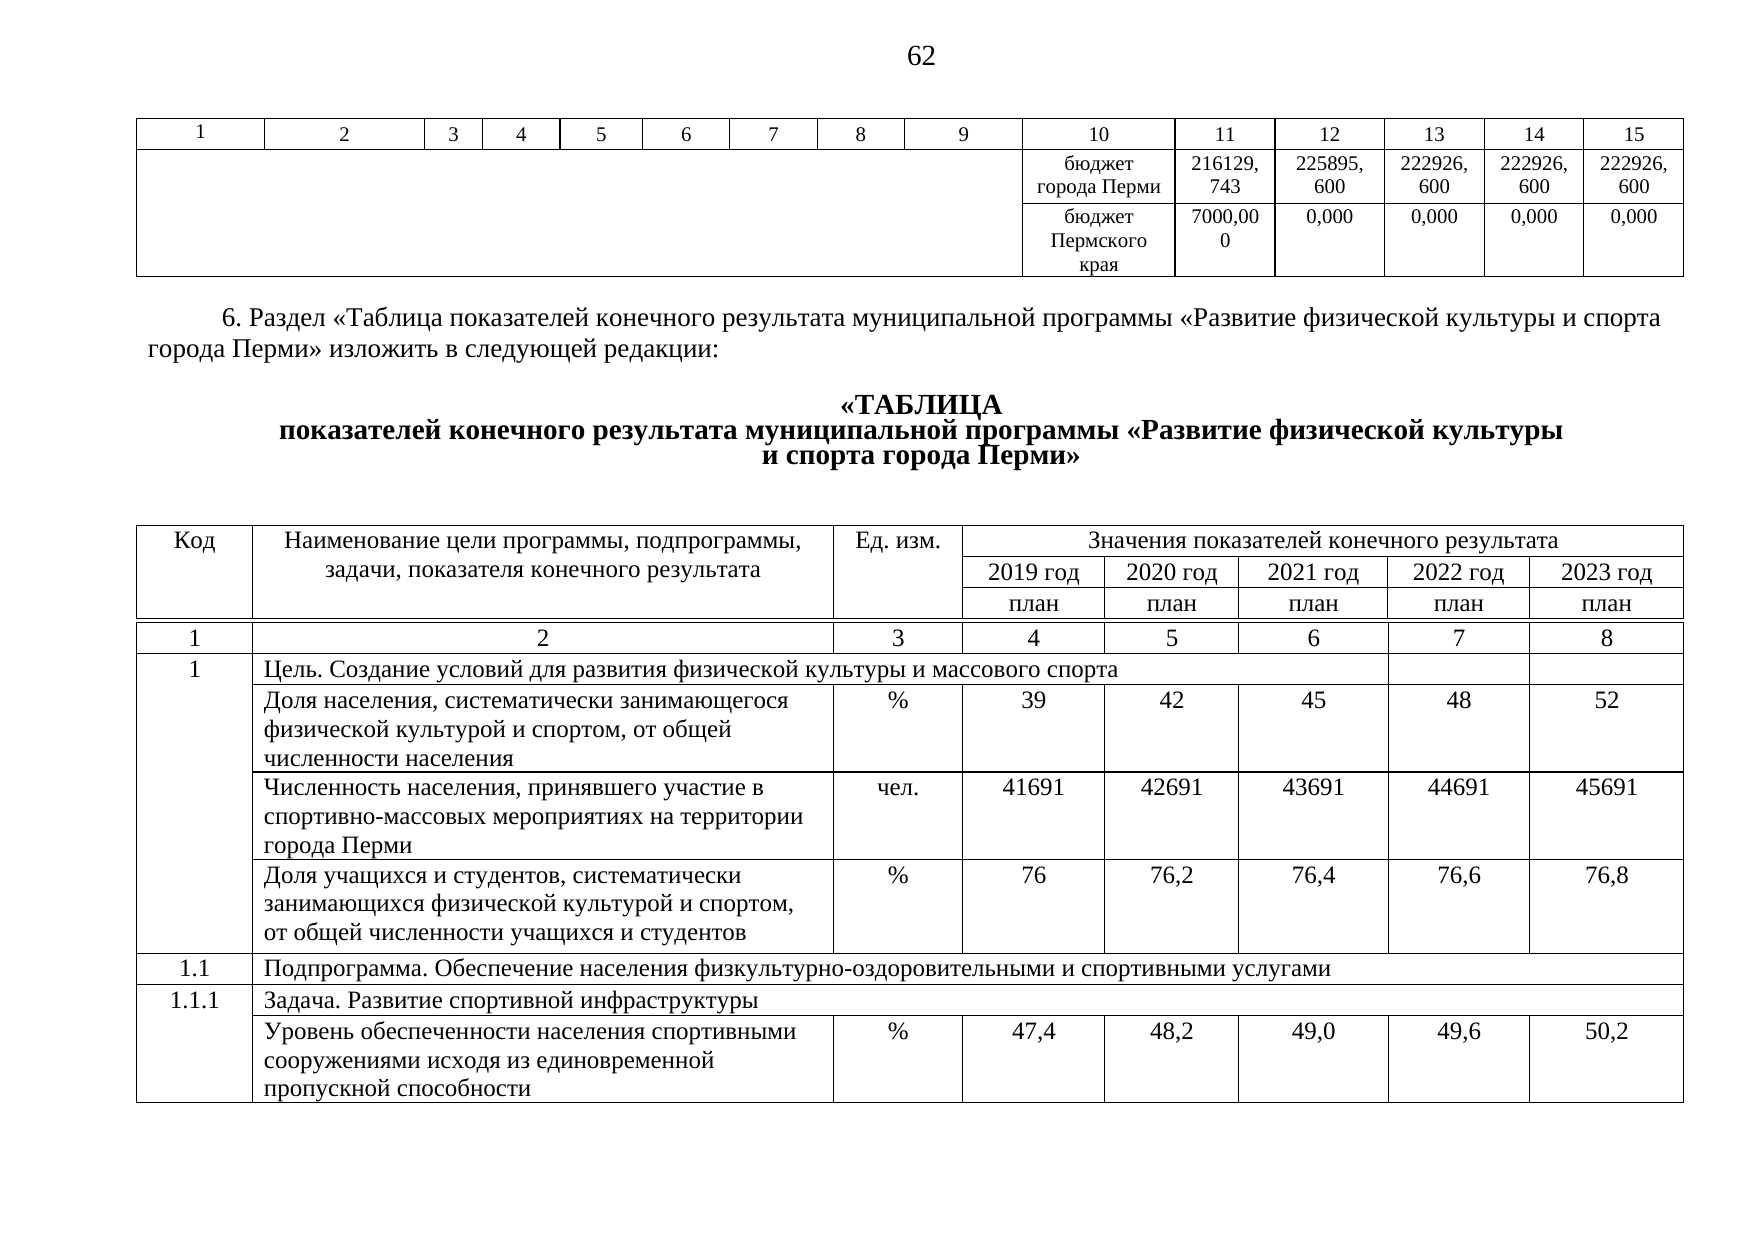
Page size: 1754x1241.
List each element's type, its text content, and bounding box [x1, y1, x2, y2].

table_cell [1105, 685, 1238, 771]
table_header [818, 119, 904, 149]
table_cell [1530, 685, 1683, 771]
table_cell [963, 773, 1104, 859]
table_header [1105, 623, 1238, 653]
text «ТАБЛИЦА [148, 394, 1695, 419]
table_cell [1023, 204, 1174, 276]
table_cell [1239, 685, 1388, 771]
text показателей конечного результата муниципальной программы «Развитие физической культуры [148, 419, 1277, 444]
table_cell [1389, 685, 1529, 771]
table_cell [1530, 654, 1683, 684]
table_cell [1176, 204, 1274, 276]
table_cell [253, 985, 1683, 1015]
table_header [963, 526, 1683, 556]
text показателей конечного результата муниципальной программы «Развитие физической культуры [1281, 419, 1695, 444]
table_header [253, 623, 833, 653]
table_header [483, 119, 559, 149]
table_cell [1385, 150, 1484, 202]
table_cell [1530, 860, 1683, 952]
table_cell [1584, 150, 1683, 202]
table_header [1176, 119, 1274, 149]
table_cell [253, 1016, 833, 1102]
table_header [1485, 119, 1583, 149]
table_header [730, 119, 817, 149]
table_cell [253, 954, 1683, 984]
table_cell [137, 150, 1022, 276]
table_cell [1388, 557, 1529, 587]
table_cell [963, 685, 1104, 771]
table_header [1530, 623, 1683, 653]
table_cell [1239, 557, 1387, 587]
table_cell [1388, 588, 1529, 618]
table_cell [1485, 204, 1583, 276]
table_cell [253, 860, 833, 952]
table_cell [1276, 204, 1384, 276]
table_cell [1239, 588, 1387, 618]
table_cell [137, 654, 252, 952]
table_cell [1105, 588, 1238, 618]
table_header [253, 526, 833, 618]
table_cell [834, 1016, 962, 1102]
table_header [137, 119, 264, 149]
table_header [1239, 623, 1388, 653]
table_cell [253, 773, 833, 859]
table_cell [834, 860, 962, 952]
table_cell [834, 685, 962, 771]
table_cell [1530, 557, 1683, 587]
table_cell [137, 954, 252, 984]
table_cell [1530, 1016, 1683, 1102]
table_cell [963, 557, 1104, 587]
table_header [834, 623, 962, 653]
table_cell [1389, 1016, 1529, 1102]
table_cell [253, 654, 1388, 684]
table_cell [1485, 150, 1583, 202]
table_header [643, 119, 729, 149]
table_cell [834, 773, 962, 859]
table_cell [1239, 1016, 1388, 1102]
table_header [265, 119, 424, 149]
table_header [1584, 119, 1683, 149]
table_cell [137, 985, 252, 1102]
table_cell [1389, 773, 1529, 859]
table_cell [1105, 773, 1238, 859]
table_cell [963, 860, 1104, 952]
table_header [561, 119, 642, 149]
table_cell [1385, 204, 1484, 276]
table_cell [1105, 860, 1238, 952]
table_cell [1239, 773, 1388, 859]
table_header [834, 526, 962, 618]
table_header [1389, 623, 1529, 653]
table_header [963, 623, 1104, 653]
text и спорта города Перми» [148, 444, 1695, 469]
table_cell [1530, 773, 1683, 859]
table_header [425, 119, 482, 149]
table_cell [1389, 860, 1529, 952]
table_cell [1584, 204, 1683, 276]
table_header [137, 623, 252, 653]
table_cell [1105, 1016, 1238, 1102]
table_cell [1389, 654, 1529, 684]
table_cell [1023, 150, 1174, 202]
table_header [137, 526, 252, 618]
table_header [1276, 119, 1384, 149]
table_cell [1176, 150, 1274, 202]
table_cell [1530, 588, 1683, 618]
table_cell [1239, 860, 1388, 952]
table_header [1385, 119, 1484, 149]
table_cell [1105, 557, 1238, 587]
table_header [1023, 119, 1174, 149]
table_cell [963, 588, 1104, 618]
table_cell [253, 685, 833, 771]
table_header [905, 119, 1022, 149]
text 6. Раздел «Таблица показателей конечного результата муниципальной программы «Развитие физической культуры и спорта города Перми» изложить в следующей редакции: [148, 301, 1695, 363]
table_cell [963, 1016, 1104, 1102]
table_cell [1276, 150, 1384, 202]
